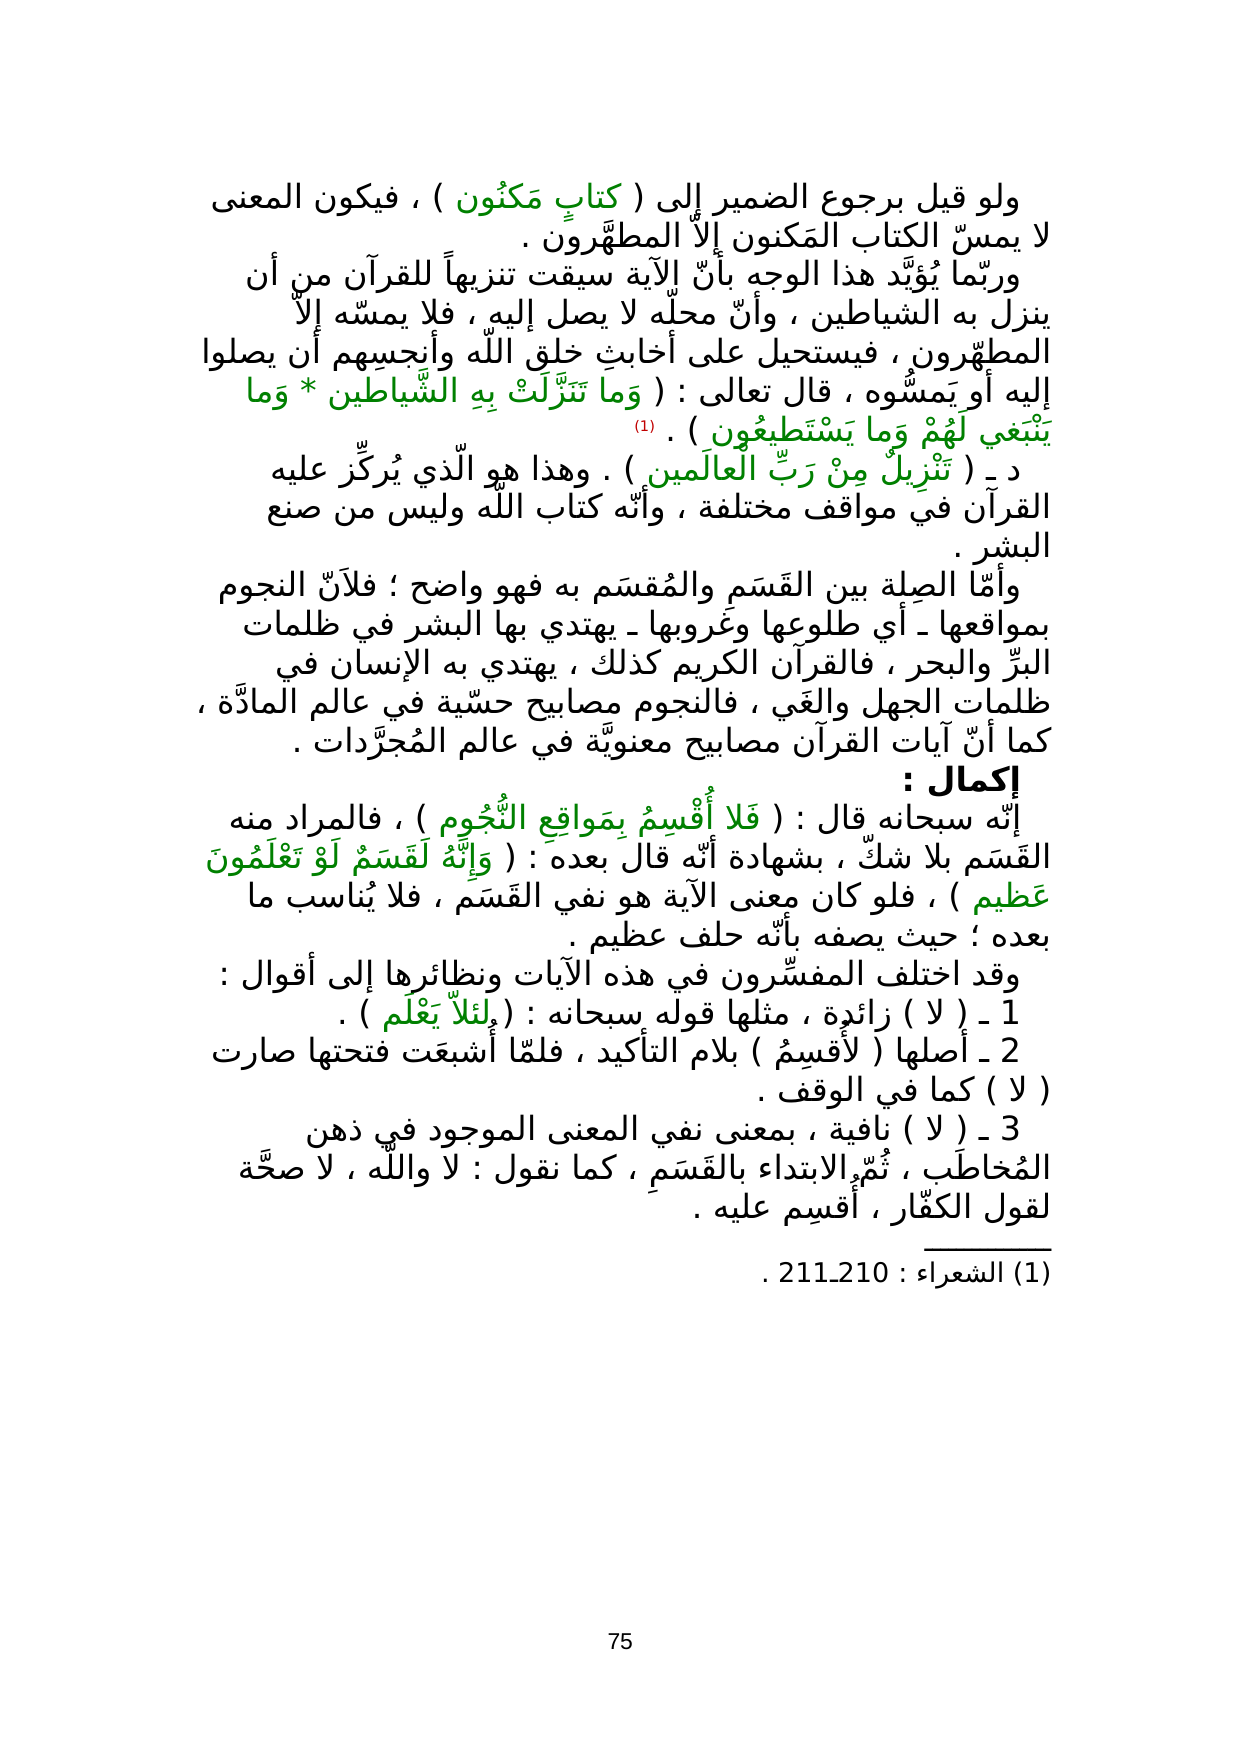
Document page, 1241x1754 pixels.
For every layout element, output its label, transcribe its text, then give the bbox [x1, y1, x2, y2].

text وأمّا الصِلة بين القَسَمِ والمُقسَم به فهو واضح ؛ فلاَنّ النجوم بمواقعها ـ أي طلوعها وغروبها ـ يهتدي بها البشر في ظلمات البرِّ والبحر ، فالقرآن الكريم كذلك ، يهتدي به الإنسان في ظلمات الجهل والغَي ، فالنجوم مصابيح حسّية في عالم المادَّة ، كما أنّ آيات القرآن مصابيح معنويَّة في عالم المُجرَّدات . [189, 566, 1051, 760]
text 2 ـ أصلها ( لأُقسِمُ ) بلام التأكيد ، فلمّا أُشبعَت فتحتها صارت ( لا ) كما في الوقف . [189, 1032, 1051, 1110]
text ــــــــــــــــ [189, 1226, 1051, 1258]
text د ـ ( تَنْزِيلٌ مِنْ رَبِّ الْعالَمين ) . وهذا هو الّذي يُركِّز عليه القرآن في مواقف مختلفة ، وأنّه كتاب اللّه وليس من صنع البشر . [189, 449, 1051, 566]
text إنّه سبحانه قال : ( فَلا أُقْسِمُ بِمَواقِعِ النُّجُوم ) ، فالمراد منه القَسَم بلا شكّ ، بشهادة أنّه قال بعده : ( وَإِنَّهُ لَقَسَمٌ لَوْ تَعْلَمُونَ عَظيم ) ، فلو كان معنى الآية هو نفي القَسَم ، فلا يُناسب ما بعده ؛ حيث يصفه بأنّه حلف عظيم . [189, 799, 1051, 954]
text إكمال : [189, 760, 1051, 799]
text 1 ـ ( لا ) زائدة ، مثلها قوله سبحانه : ( لئلاّ يَعْلَم ) . [189, 993, 1051, 1032]
text وربّما يُؤيَّد هذا الوجه بأنّ الآية سيقت تنزيهاً للقرآن من أن ينزل به الشياطين ، وأنّ محلّه لا يصل إليه ، فلا يمسّه إلاّ المطهّرون ، فيستحيل على أخابثِ خلق اللّه وأنجسِهم أن يصلوا إليه أو يَمسُّوه ، قال تعالى : ( وَما تَنَزَّلَتْ بِهِ الشَّياطين * وَما يَنْبَغي لَهُمْ وَما يَسْتَطيعُون ) . (1) [189, 255, 1051, 449]
text وقد اختلف المفسِّرون في هذه الآيات ونظائرها إلى أقوال : [189, 954, 1051, 993]
text ولو قيل برجوع الضمير إلى ( كتابٍ مَكنُون ) ، فيكون المعنى لا يمسّ الكتاب المَكنون إلاّ المطهَّرون . [189, 177, 1051, 255]
text 3 ـ ( لا ) نافية ، بمعنى نفي المعنى الموجود في ذهن المُخاطَب ، ثُمّ الابتداء بالقَسَمِ ، كما نقول : لا واللّه ، لا صحَّة لقول الكفّار ، أُقسِم عليه . [189, 1110, 1051, 1226]
text (1) الشعراء : 210ـ211 . [189, 1258, 1051, 1289]
